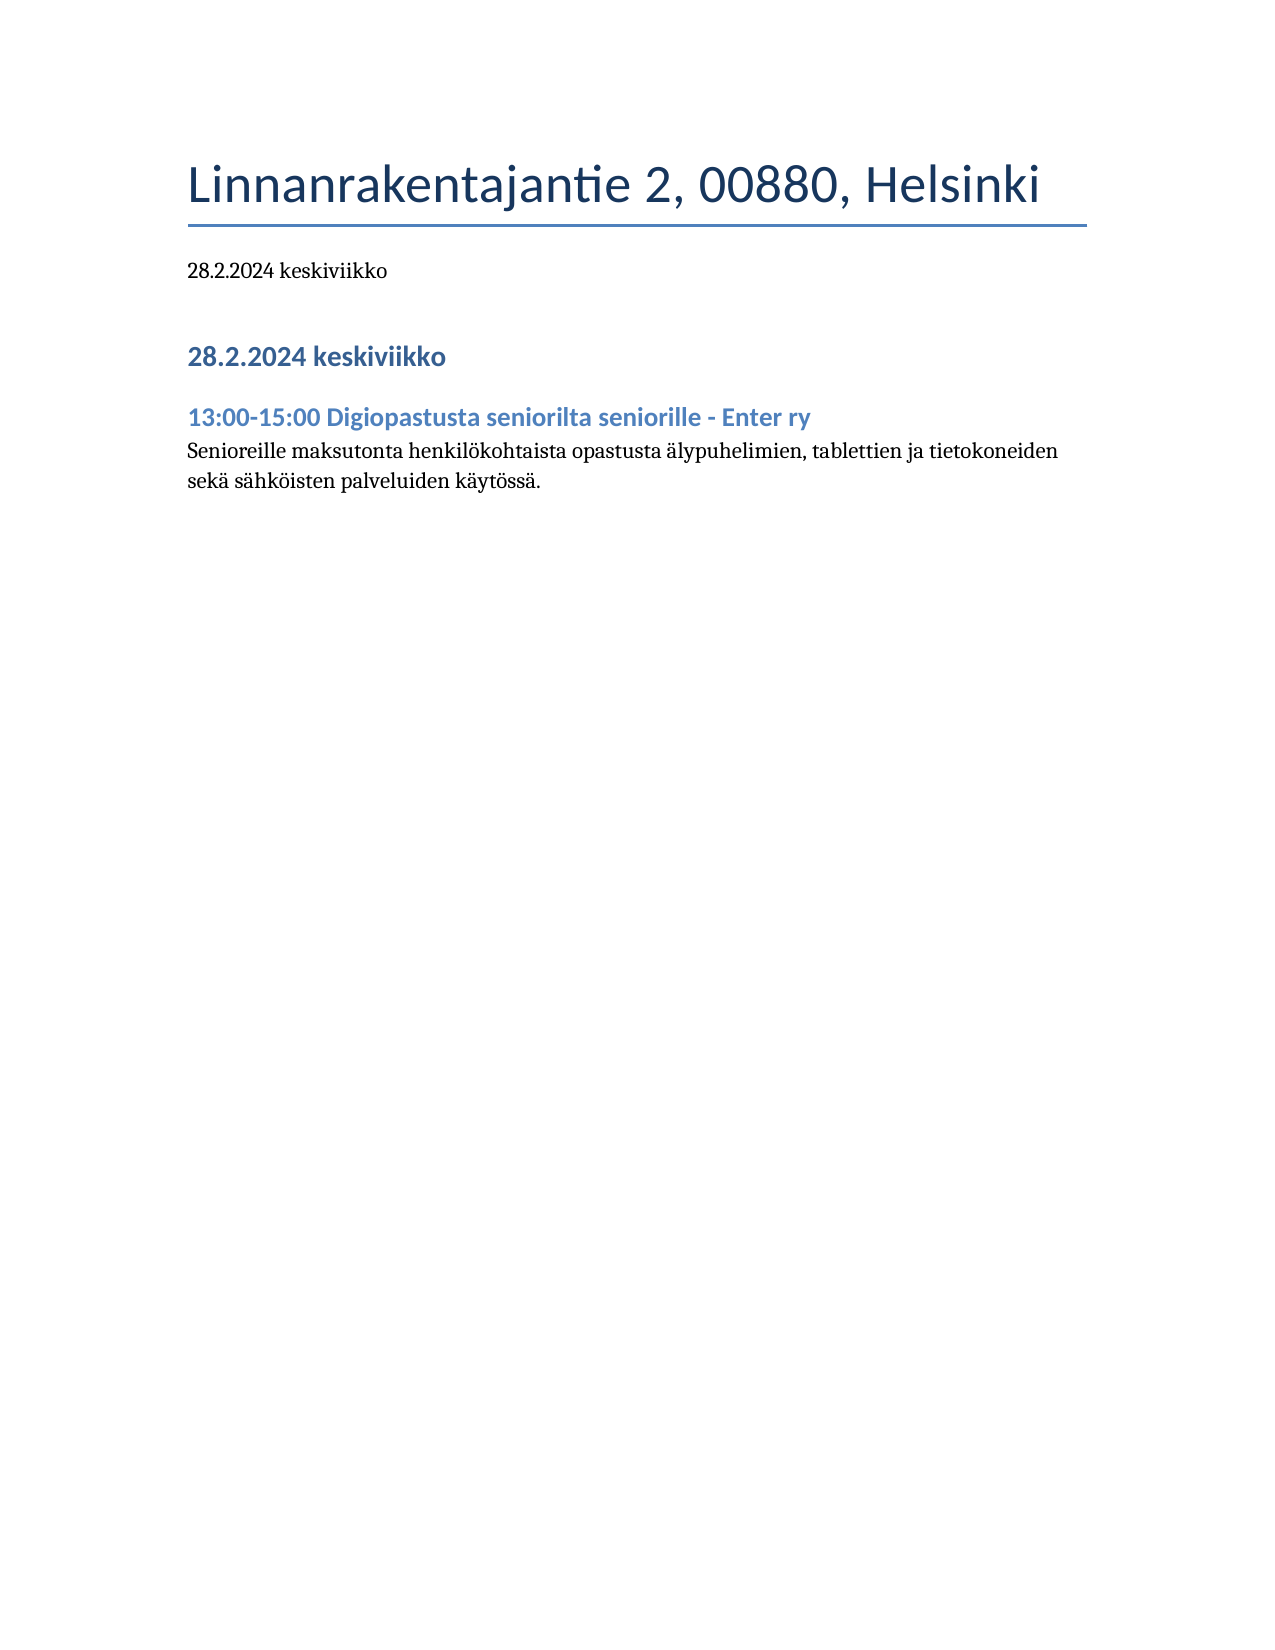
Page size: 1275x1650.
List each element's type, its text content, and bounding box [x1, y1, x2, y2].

text 28.2.2024 keskiviikko [187, 258, 1087, 284]
subtitle 28.2.2024 keskiviikko [187, 338, 1087, 374]
title Linnanrakentajantie 2, 00880, Helsinki [187, 150, 1087, 227]
text Senioreille maksutonta henkilökohtaista opastusta älypuhelimien, tablettien ja tietokoneiden sekä sähköisten palveluiden käytössä. [187, 438, 1087, 494]
subtitle 13:00-15:00 Digiopastusta seniorilta seniorille - Enter ry [187, 400, 1087, 433]
